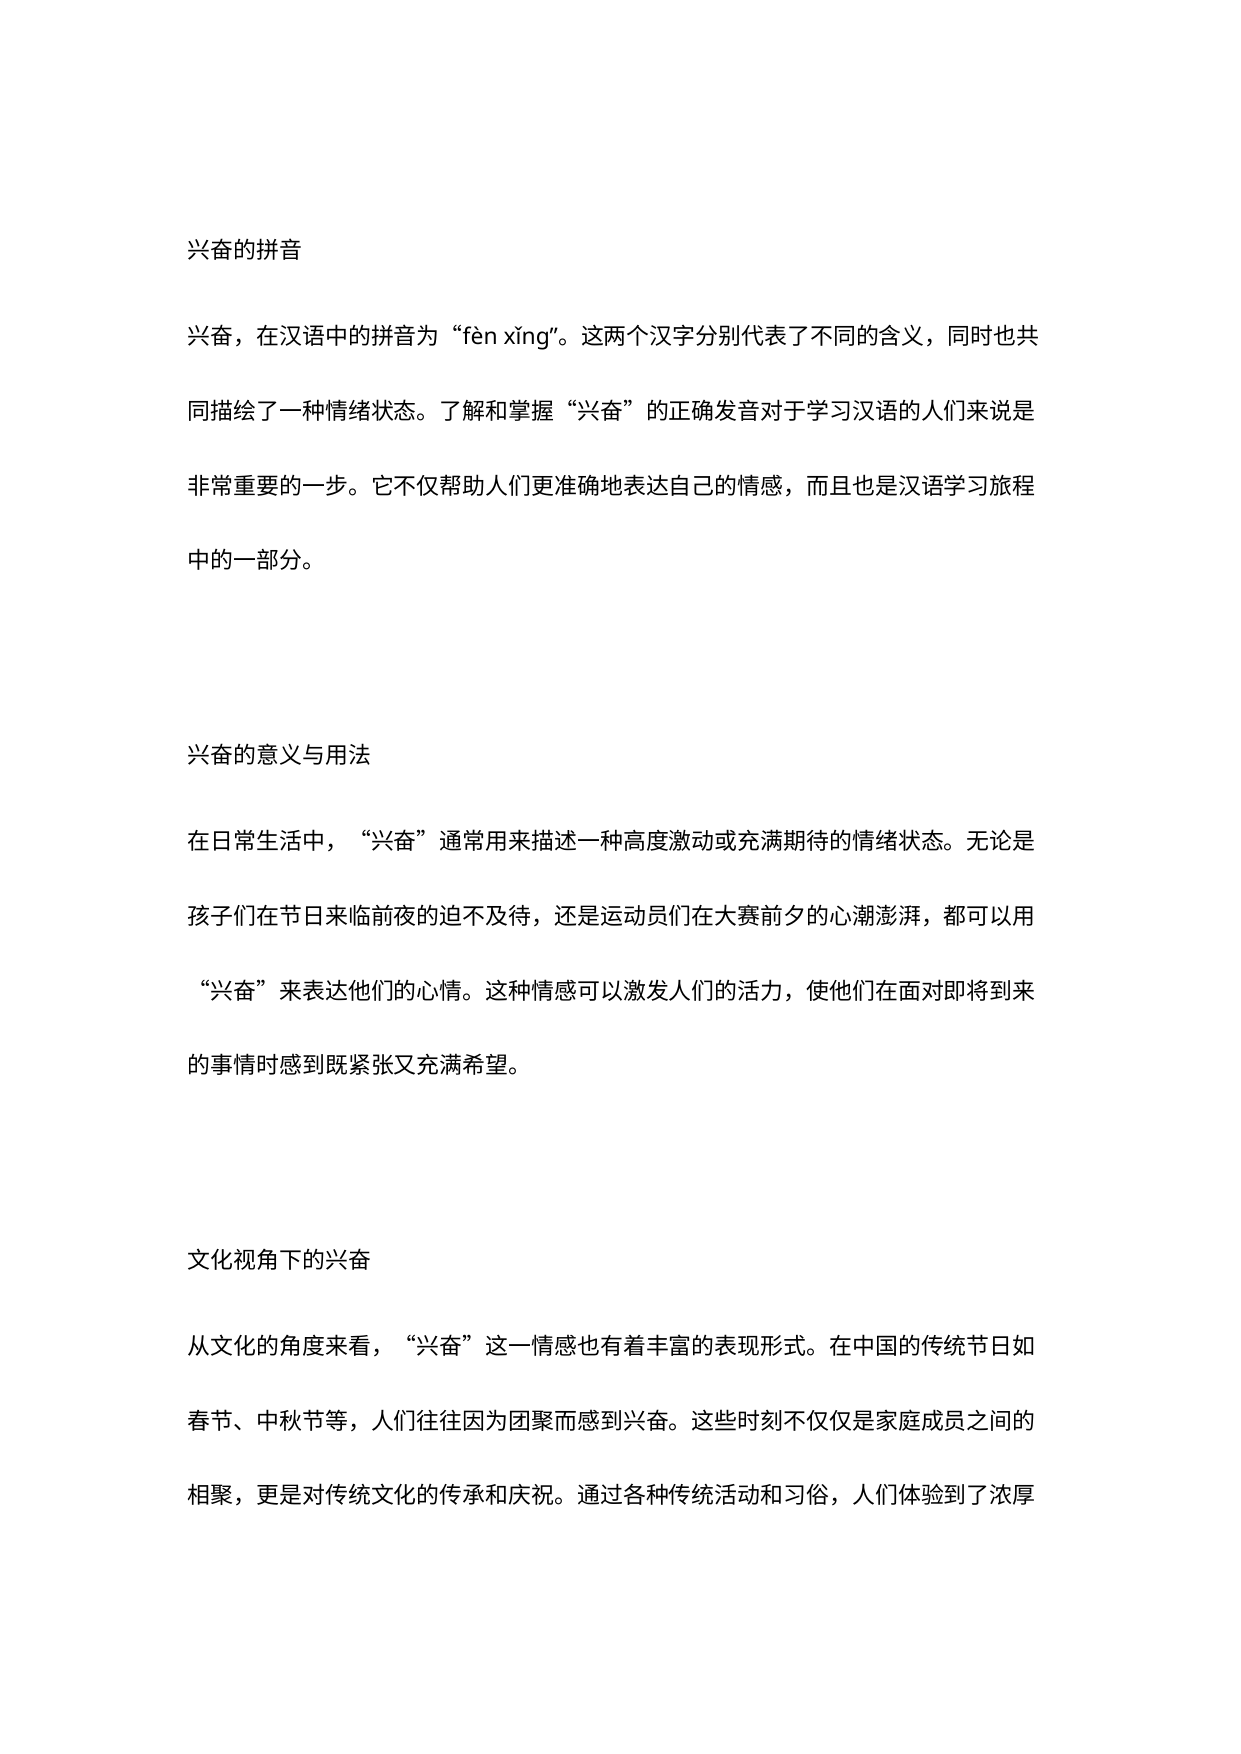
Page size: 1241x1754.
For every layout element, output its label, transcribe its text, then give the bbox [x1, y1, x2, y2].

text 兴奋的意义与用法 [187, 721, 1053, 786]
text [187, 1312, 1053, 1527]
text 兴奋，在汉语中的拼音为“fèn xǐng”。这两个汉字分别代表了不同的含义，同时也共同描绘了一种情绪状态。了解和掌握“兴奋”的正确发音对于学习汉语的人们来说是非常重要的一步。它不仅帮助人们更准确地表达自己的情感，而且也是汉语学习旅程中的一部分。 [187, 302, 1053, 591]
text 文化视角下的兴奋 [187, 1226, 1053, 1291]
text 兴奋的拼音 [187, 216, 1053, 281]
text 在日常生活中，“兴奋”通常用来描述一种高度激动或充满期待的情绪状态。无论是孩子们在节日来临前夜的迫不及待，还是运动员们在大赛前夕的心潮澎湃，都可以用“兴奋”来表达他们的心情。这种情感可以激发人们的活力，使他们在面对即将到来的事情时感到既紧张又充满希望。 [187, 807, 1053, 1096]
